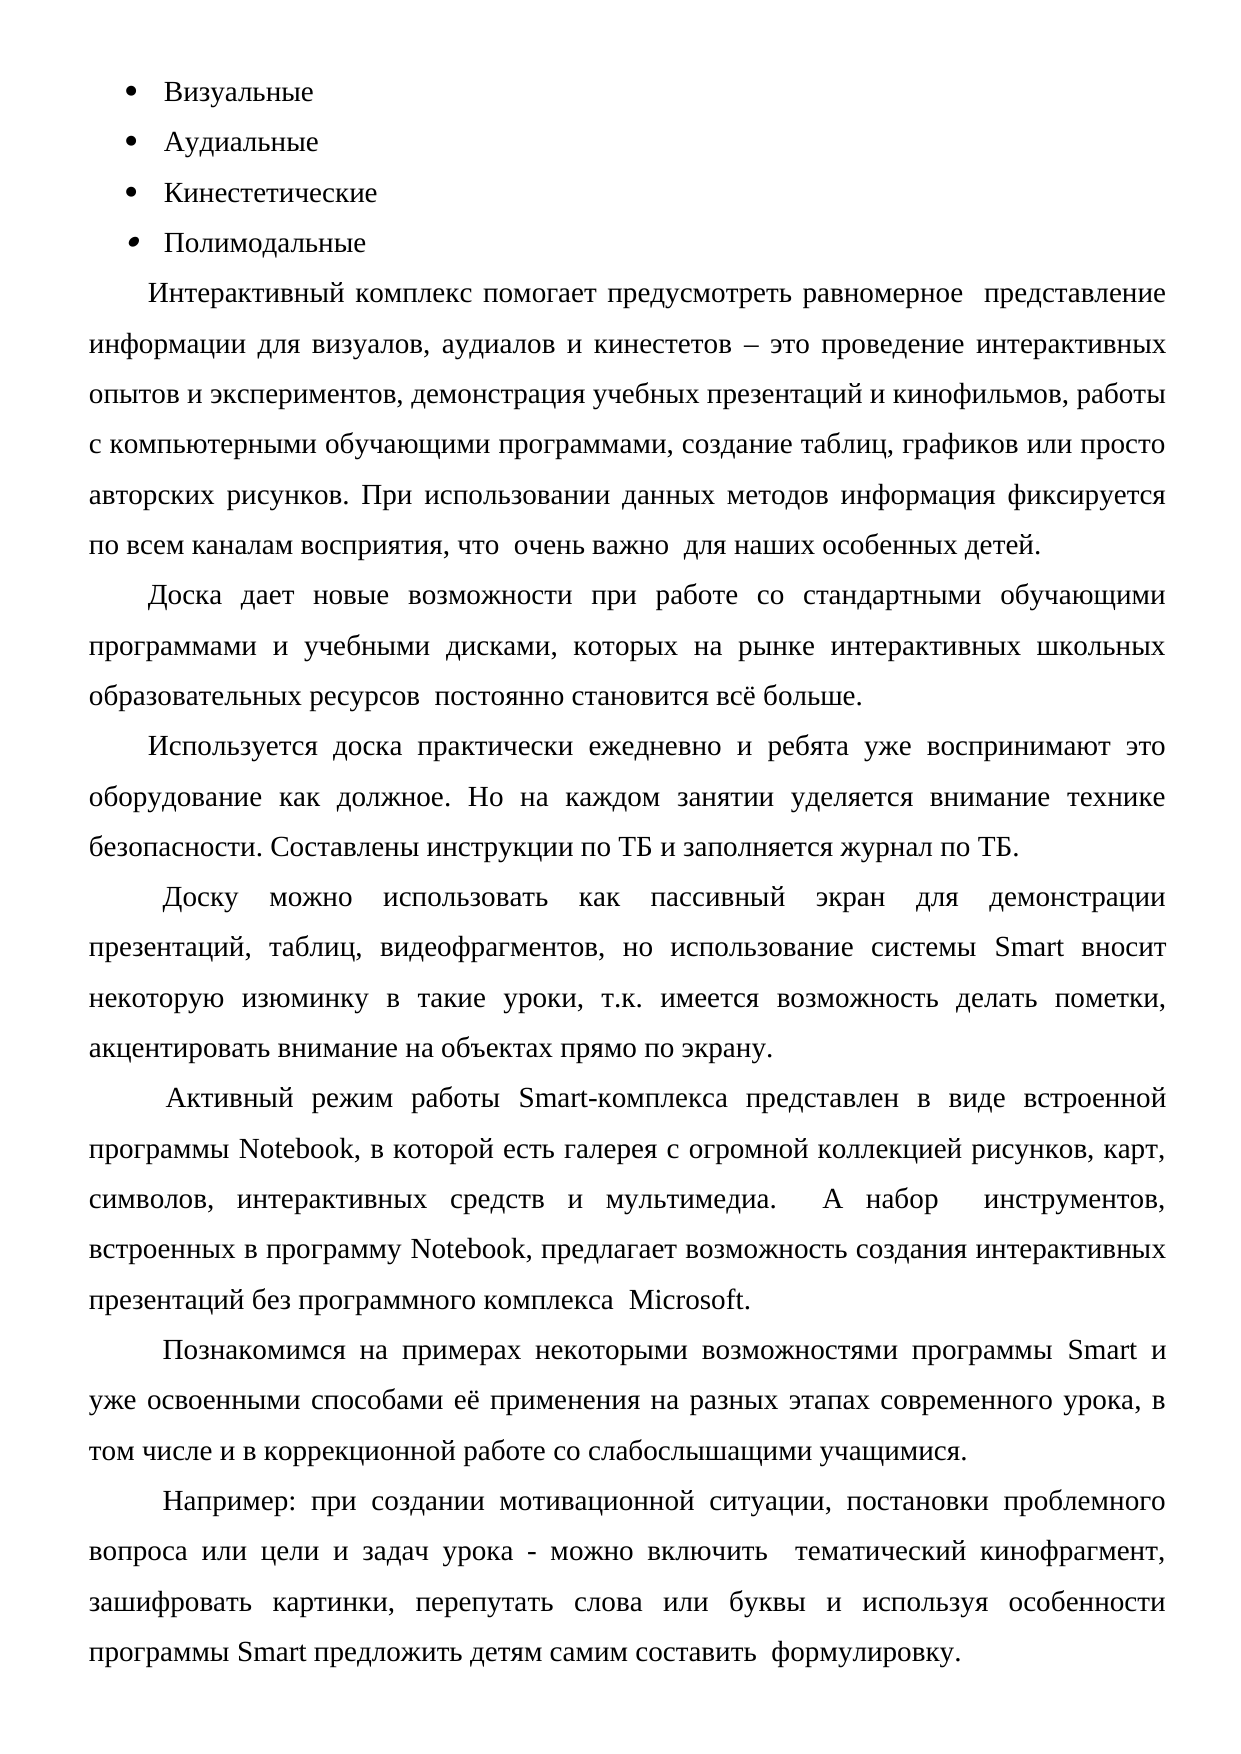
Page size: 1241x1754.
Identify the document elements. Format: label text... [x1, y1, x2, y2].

list Кинестетические [126, 175, 1167, 208]
text Интерактивный комплекс помогает предусмотреть равномерное представление информации для визуалов, аудиалов и кинестетов – это проведение интерактивных опытов и экспериментов, демонстрация учебных презентаций и кинофильмов, работы с компьютерными обучающими программами, создание таблиц, графиков или просто авторских рисунков. При использовании данных методов информация фиксируется по всем каналам восприятия, что очень важно для наших особенных детей. [89, 276, 1167, 561]
text Доску можно использовать как пассивный экран для демонстрации презентаций, таблиц, видеофрагментов, но использование системы Smart вносит некоторую изюминку в такие уроки, т.к. имеется возможность делать пометки, акцентировать внимание на объектах прямо по экрану. [89, 879, 1167, 1064]
text Активный режим работы Smart-комплекса представлен в виде встроенной программы Notebook, в которой есть галерея с огромной коллекцией рисунков, карт, символов, интерактивных средств и мультимедиа. А набор инструментов, встроенных в программу Notebook, предлагает возможность создания интерактивных презентаций без программного комплекса Microsoft. [89, 1081, 1167, 1315]
list Аудиальные [126, 124, 1167, 158]
list Полимодальные [126, 225, 1167, 259]
text Доска дает новые возможности при работе со стандартными обучающими программами и учебными дисками, которых на рынке интерактивных школьных образовательных ресурсов постоянно становится всё больше. [89, 577, 1167, 712]
list Визуальные [126, 74, 1167, 107]
text Например: при создании мотивационной ситуации, постановки проблемного вопроса или цели и задач урока - можно включить тематический кинофрагмент, зашифровать картинки, перепутать слова или буквы и используя особенности программы Smart предложить детям самим составить формулировку. [89, 1483, 1167, 1667]
text Используется доска практически ежедневно и ребята уже воспринимают это оборудование как должное. Но на каждом занятии уделяется внимание технике безопасности. Составлены инструкции по ТБ и заполняется журнал по ТБ. [89, 728, 1167, 862]
text Познакомимся на примерах некоторыми возможностями программы Smart и уже освоенными способами её применения на разных этапах современного урока, в том числе и в коррекционной работе со слабослышащими учащимися. [89, 1332, 1167, 1466]
